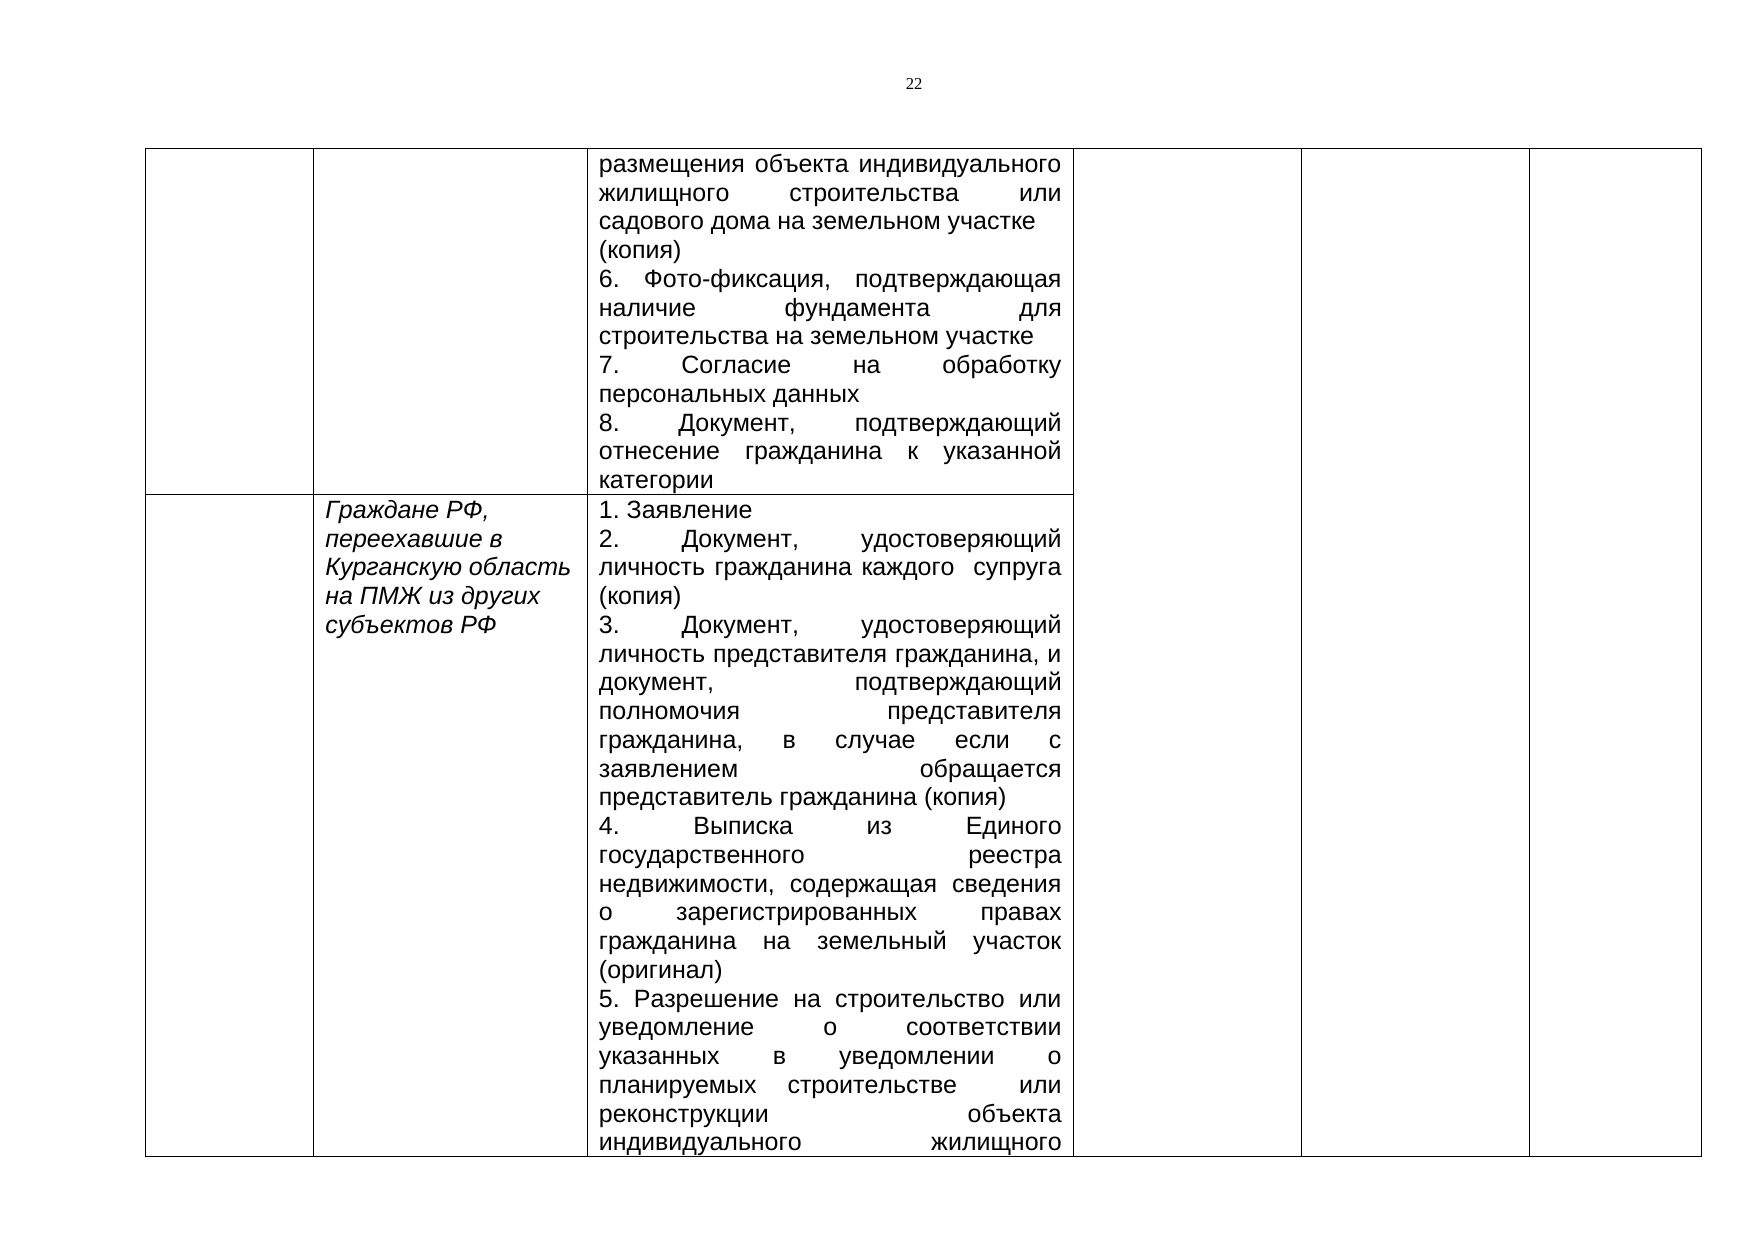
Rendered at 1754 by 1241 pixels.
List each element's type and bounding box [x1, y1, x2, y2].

table_cell [314, 149, 587, 494]
table_cell [1074, 149, 1301, 1156]
table_cell [314, 495, 587, 1156]
table_cell [146, 495, 313, 1156]
table_cell [588, 149, 1073, 494]
table_cell [588, 495, 1073, 1156]
table_cell [146, 149, 313, 494]
table_cell [1302, 149, 1529, 1156]
table_cell [1530, 149, 1701, 1156]
